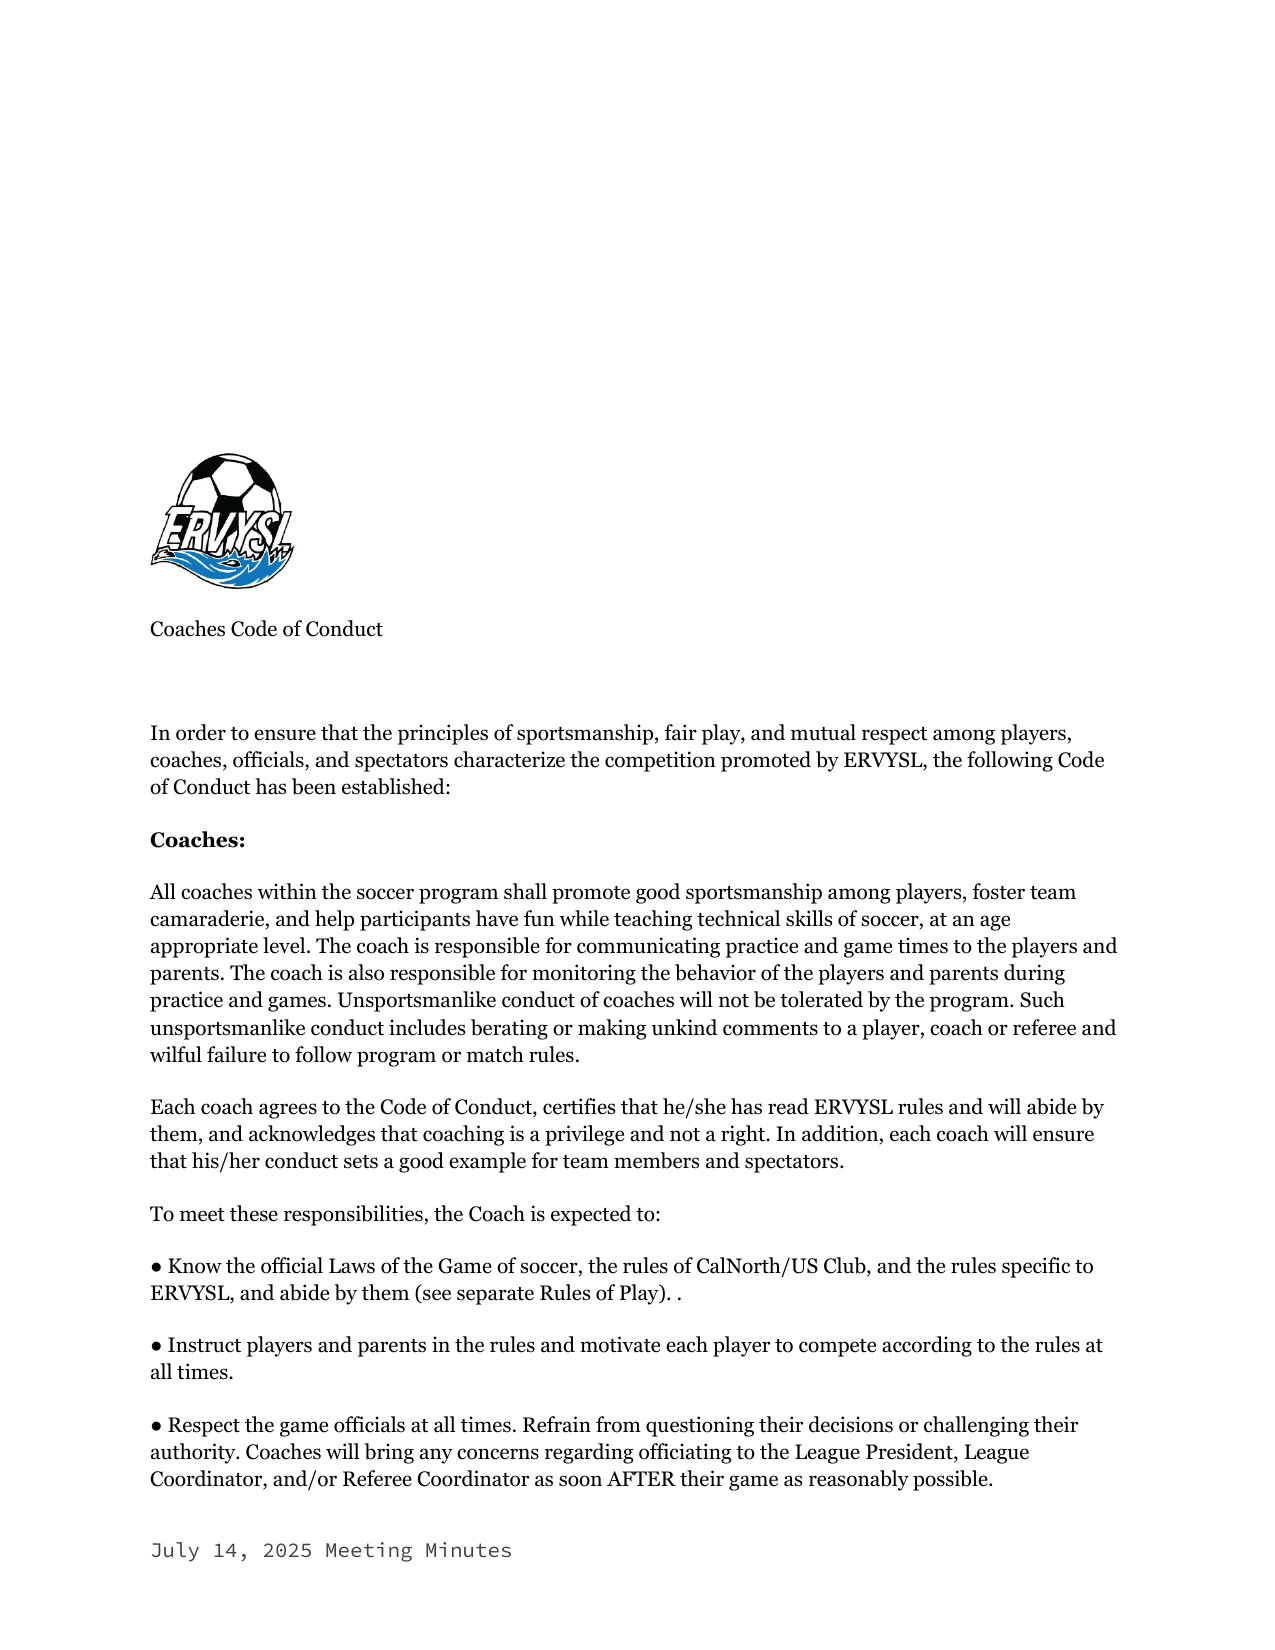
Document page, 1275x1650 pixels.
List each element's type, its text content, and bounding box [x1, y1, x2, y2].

text ● Instruct players and parents in the rules and motivate each player to compete according to the rules at all times. [150, 1333, 1125, 1384]
text Coaches: [150, 828, 1125, 852]
text In order to ensure that the principles of sportsmanship, fair play, and mutual respect among players, coaches, officials, and spectators characterize the competition promoted by ERVYSL, the following Code of Conduct has been established: [150, 721, 1125, 799]
text Each coach agrees to the Code of Conduct, certifies that he/she has read ERVYSL rules and will abide by them, and acknowledges that coaching is a privilege and not a right. In addition, each coach will ensure that his/her conduct sets a good example for team members and spectators. [150, 1095, 1125, 1173]
text All coaches within the soccer program shall promote good sportsmanship among players, foster team camaraderie, and help participants have fun while teaching technical skills of soccer, at an age appropriate level. The coach is responsible for communicating practice and game times to the players and parents. The coach is also responsible for monitoring the behavior of the players and parents during practice and games. Unsportsmanlike conduct of coaches will not be tolerated by the program. Such unsportsmanlike conduct includes berating or making unkind comments to a player, coach or referee and wilful failure to follow program or match rules. [150, 880, 1125, 1067]
picture [150, 453, 294, 589]
text ● Respect the game officials at all times. Refrain from questioning their decisions or challenging their authority. Coaches will bring any concerns regarding officiating to the League President, League Coordinator, and/or Referee Coordinator as soon AFTER their game as reasonably possible. [150, 1413, 1125, 1491]
text ● Know the official Laws of the Game of soccer, the rules of CalNorth/US Club, and the rules specific to ERVYSL, and abide by them (see separate Rules of Play). . [150, 1254, 1125, 1305]
text Coaches Code of Conduct [150, 617, 1125, 641]
text To meet these responsibilities, the Coach is expected to: [150, 1202, 1125, 1226]
